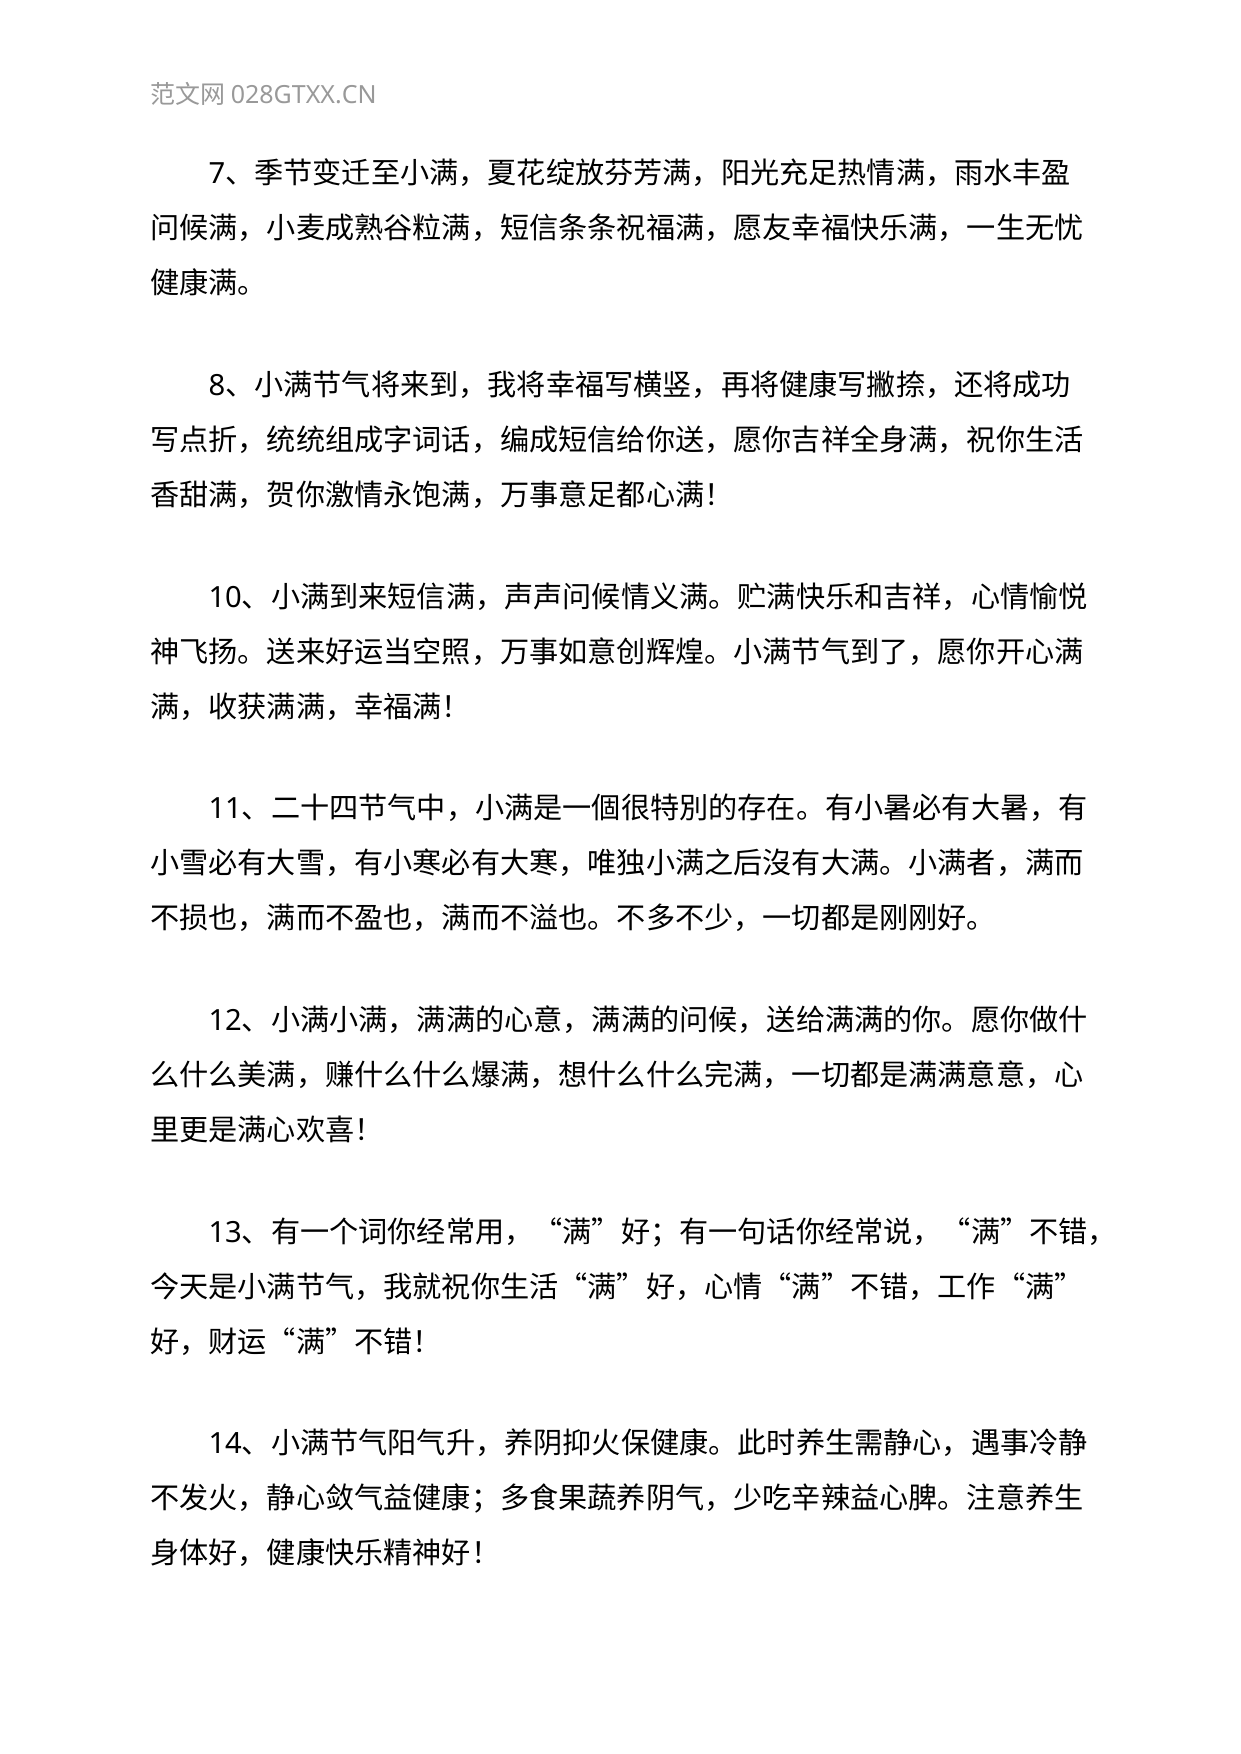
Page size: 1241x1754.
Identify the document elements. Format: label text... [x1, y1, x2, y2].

text 11、二十四节气中，小满是一個很特別的存在。有小暑必有大暑，有小雪必有大雪，有小寒必有大寒，唯独小满之后沒有大满。小满者，满而不损也，满而不盈也，满而不溢也。不多不少，一切都是刚刚好。 [150, 785, 1090, 937]
text 7、季节变迁至小满，夏花绽放芬芳满，阳光充足热情满，雨水丰盈问候满，小麦成熟谷粒满，短信条条祝福满，愿友幸福快乐满，一生无忧健康满。 [150, 150, 1090, 302]
text 10、小满到来短信满，声声问候情义满。贮满快乐和吉祥，心情愉悦神飞扬。送来好运当空照，万事如意创辉煌。小满节气到了，愿你开心满满，收获满满，幸福满！ [150, 573, 1090, 726]
text 12、小满小满，满满的心意，满满的问候，送给满满的你。愿你做什么什么美满，赚什么什么爆满，想什么什么完满，一切都是满满意意，心里更是满心欢喜！ [150, 997, 1090, 1149]
text 13、有一个词你经常用，“满”好；有一句话你经常说，“满”不错，今天是小满节气，我就祝你生活“满”好，心情“满”不错，工作“满”好，财运“满”不错！ [150, 1208, 1090, 1361]
text 14、小满节气阳气升，养阴抑火保健康。此时养生需静心，遇事冷静不发火，静心敛气益健康；多食果蔬养阴气，少吃辛辣益心脾。注意养生身体好，健康快乐精神好！ [150, 1420, 1090, 1572]
text 8、小满节气将来到，我将幸福写横竖，再将健康写撇捺，还将成功写点折，统统组成字词话，编成短信给你送，愿你吉祥全身满，祝你生活香甜满，贺你激情永饱满，万事意足都心满！ [150, 362, 1090, 514]
